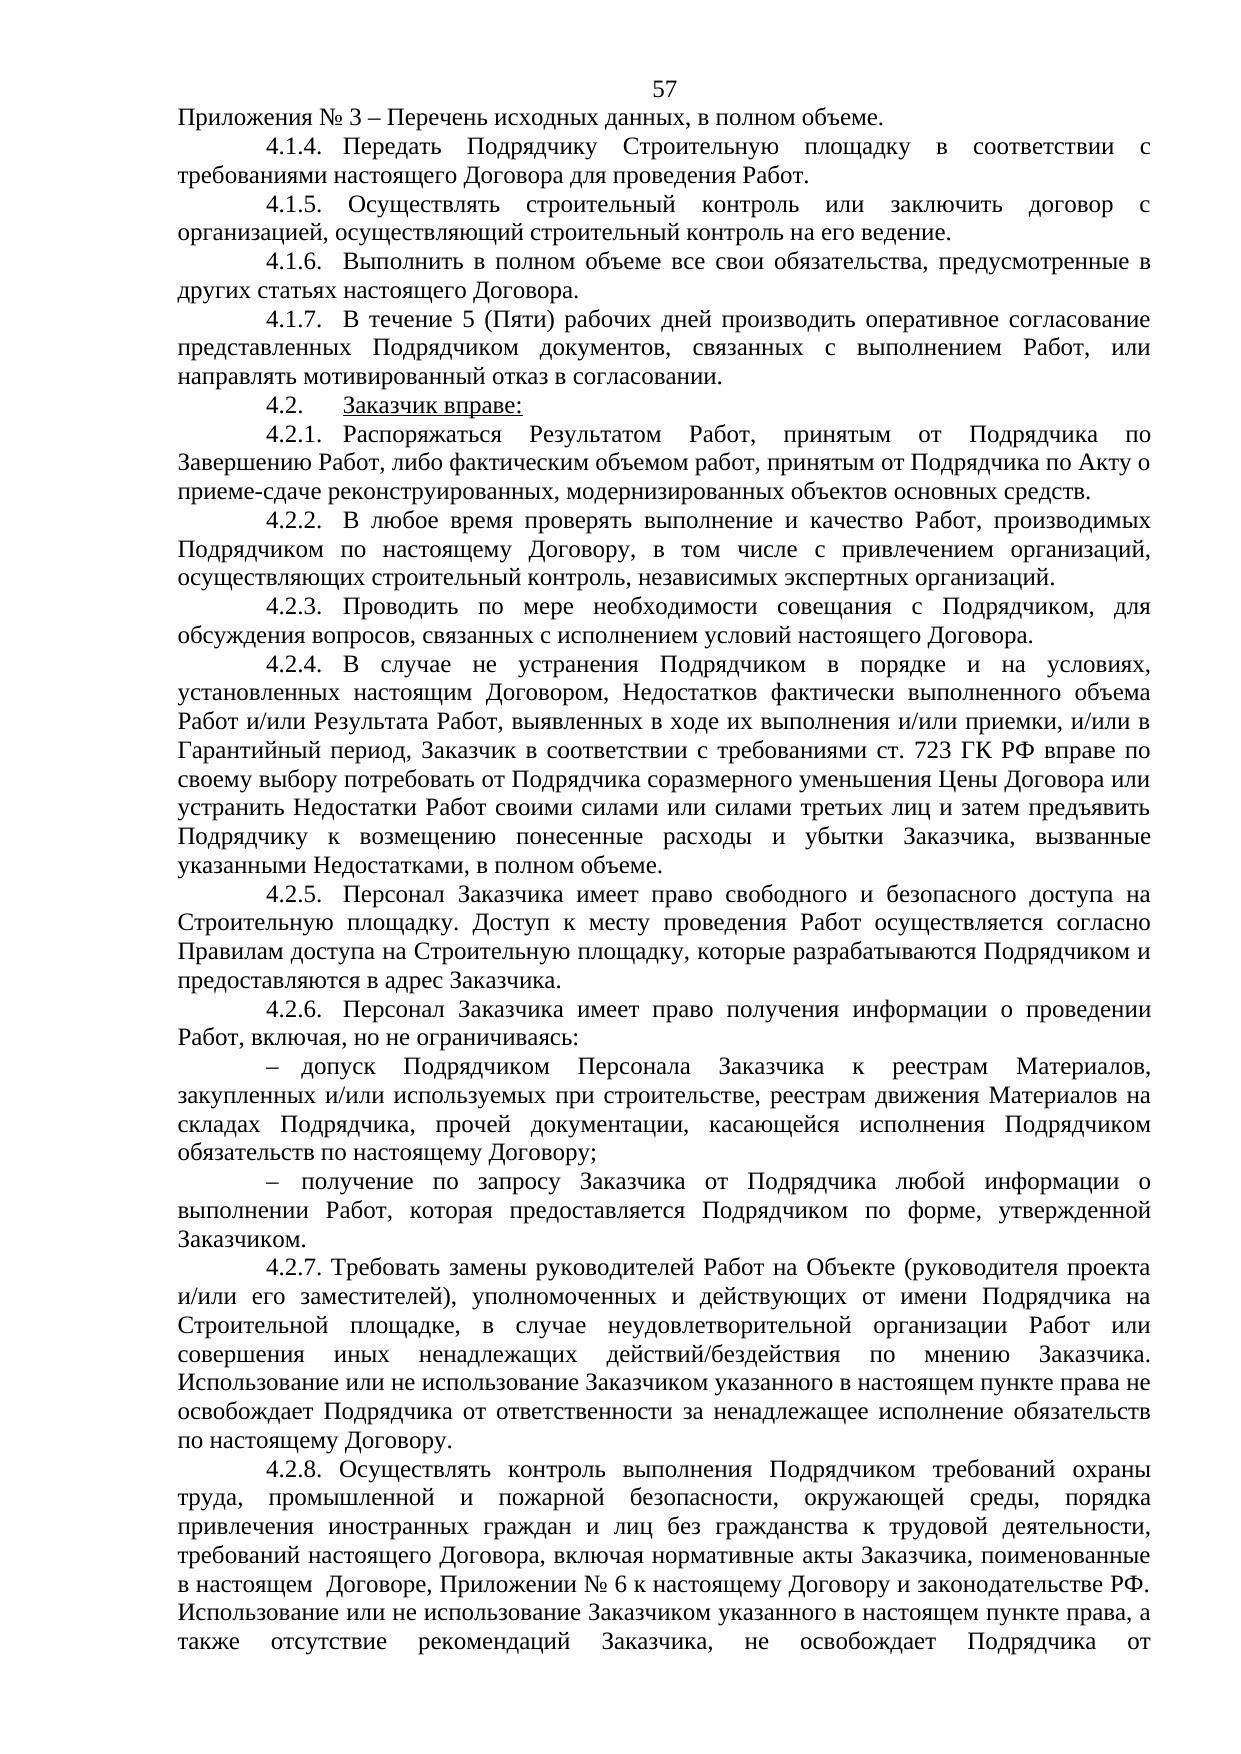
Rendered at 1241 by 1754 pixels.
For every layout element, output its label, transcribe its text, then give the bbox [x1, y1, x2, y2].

text 4.2.5. Персонал Заказчика имеет право свободного и безопасного доступа на Строительную площадку. Доступ к месту проведения Работ осуществляется согласно Правилам доступа на Строительную площадку, которые разрабатываются Подрядчиком и предоставляются в адрес Заказчика. [177, 879, 1152, 994]
text 4.1.6. Выполнить в полном объеме все свои обязательства, предусмотренные в других статьях настоящего Договора. [177, 246, 1152, 304]
text 4.1.5. Осуществлять строительный контроль или заключить договор с организацией, осуществляющий строительный контроль на его ведение. [177, 189, 1152, 246]
text 4.1.4. Передать Подрядчику Строительную площадку в соответствии с требованиями настоящего Договора для проведения Работ. [177, 131, 1152, 189]
text – получение по запросу Заказчика от Подрядчика любой информации о выполнении Работ, которая предоставляется Подрядчиком по форме, утвержденной Заказчиком. [177, 1166, 1152, 1252]
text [177, 102, 1152, 131]
text 4.2.2. В любое время проверять выполнение и качество Работ, производимых Подрядчиком по настоящему Договору, в том числе с привлечением организаций, осуществляющих строительный контроль, независимых экспертных организаций. [177, 505, 1152, 591]
text 4.2. Заказчик вправе: [177, 390, 1152, 419]
text 4.2.1. Распоряжаться Результатом Работ, принятым от Подрядчика по Завершению Работ, либо фактическим объемом работ, принятым от Подрядчика по Акту о приеме-сдаче реконструированных, модернизированных объектов основных средств. [177, 419, 1152, 505]
text 4.2.4. В случае не устранения Подрядчиком в порядке и на условиях, установленных настоящим Договором, Недостатков фактически выполненного объема Работ и/или Результата Работ, выявленных в ходе их выполнения и/или приемки, и/или в Гарантийный период, Заказчик в соответствии с требованиями ст. 723 ГК РФ вправе по своему выбору потребовать от Подрядчика соразмерного уменьшения Цены Договора или устранить Недостатки Работ своими силами или силами третьих лиц и затем предъявить Подрядчику к возмещению понесенные расходы и убытки Заказчика, вызванные указанными Недостатками, в полном объеме. [177, 649, 1152, 879]
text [177, 1454, 1152, 1655]
text 4.2.7. Требовать замены руководителей Работ на Объекте (руководителя проекта и/или его заместителей), уполномоченных и действующих от имени Подрядчика на Строительной площадке, в случае неудовлетворительной организации Работ или совершения иных ненадлежащих действий/бездействия по мнению Заказчика. Использование или не использование Заказчиком указанного в настоящем пункте права не освобождает Подрядчика от ответственности за ненадлежащее исполнение обязательств по настоящему Договору. [177, 1252, 1152, 1454]
text 4.1.7. В течение 5 (Пяти) рабочих дней производить оперативное согласование представленных Подрядчиком документов, связанных с выполнением Работ, или направлять мотивированный отказ в согласовании. [177, 304, 1152, 390]
text 4.2.3. Проводить по мере необходимости совещания с Подрядчиком, для обсуждения вопросов, связанных с исполнением условий настоящего Договора. [177, 591, 1152, 649]
text 4.2.6. Персонал Заказчика имеет право получения информации о проведении Работ, включая, но не ограничиваясь: [177, 994, 1152, 1051]
text – допуск Подрядчиком Персонала Заказчика к реестрам Материалов, закупленных и/или используемых при строительстве, реестрам движения Материалов на складах Подрядчика, прочей документации, касающейся исполнения Подрядчиком обязательств по настоящему Договору; [177, 1051, 1152, 1166]
